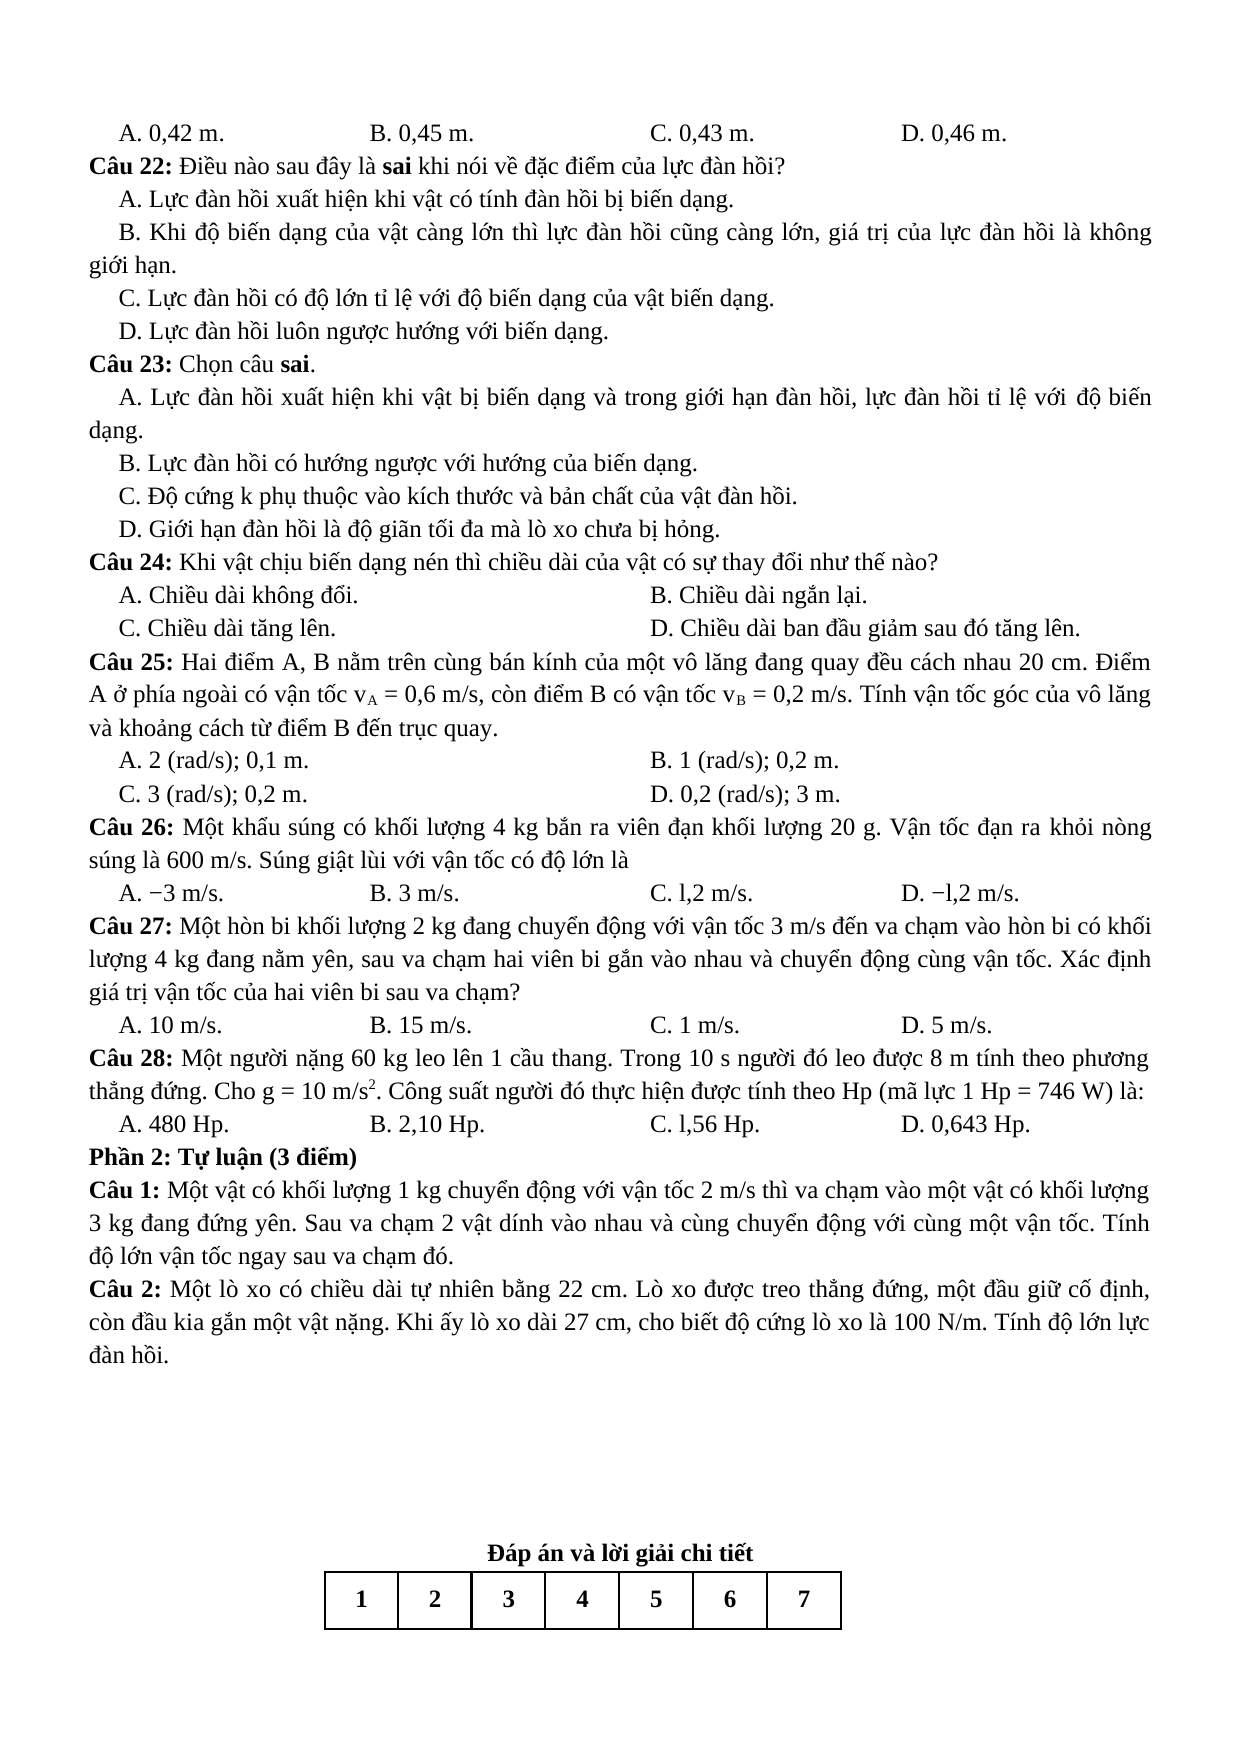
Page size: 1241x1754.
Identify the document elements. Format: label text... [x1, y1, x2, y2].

text Câu 22: Điều nào sau đây là sai khi nói về đặc điểm của lực đàn hồi? [89, 151, 1152, 180]
table_header 6 [694, 1573, 766, 1628]
text A. 2 (rad/s); 0,1 m. B. 1 (rad/s); 0,2 m. [89, 746, 1152, 774]
text Câu 26: Một khẩu súng có khối lượng 4 kg bắn ra viên đạn khối lượng 20 g. Vận tốc đạn ra khỏi nòng súng là 600 m/s. Súng giật lùi với vận tốc có độ lớn là [89, 812, 1152, 873]
table_header 3 [473, 1573, 544, 1628]
text A. −3 m/s. B. 3 m/s. C. l,2 m/s. D. −l,2 m/s. [89, 878, 1152, 906]
text C. Lực đàn hồi có độ lớn tỉ lệ với độ biến dạng của vật biến dạng. [89, 283, 1152, 312]
text A. Lực đàn hồi xuất hiện khi vật có tính đàn hồi bị biến dạng. [89, 184, 1152, 213]
text B. Khi độ biến dạng của vật càng lớn thì lực đàn hồi cũng càng lớn, giá trị của lực đàn hồi là không giới hạn. [89, 217, 1152, 279]
text C. 3 (rad/s); 0,2 m. D. 0,2 (rad/s); 3 m. [89, 779, 1152, 807]
text C. Chiều dài tăng lên. D. Chiều dài ban đầu giảm sau đó tăng lên. [89, 613, 1152, 642]
text Câu 1: Một vật có khối lượng 1 kg chuyển động với vận tốc 2 m/s thì va chạm vào một vật có khối lượng 3 kg đang đứng yên. Sau va chạm 2 vật dính vào nhau và cùng chuyển động với cùng một vận tốc. Tính độ lớn vận tốc ngay sau va chạm đó. [89, 1175, 1152, 1208]
table_header 2 [399, 1573, 470, 1628]
text D. Lực đàn hồi luôn ngược hướng với biến dạng. [89, 316, 1152, 345]
text A. 10 m/s. B. 15 m/s. C. 1 m/s. D. 5 m/s. [89, 1010, 1152, 1038]
text A. Chiều dài không đổi. B. Chiều dài ngắn lại. [89, 581, 1152, 609]
text Câu 23: Chọn câu sai. [89, 349, 1152, 378]
text A. 480 Hp. B. 2,10 Hp. C. l,56 Hp. D. 0,643 Hp. [89, 1109, 1152, 1138]
text Câu 25: Hai điểm A, B nằm trên cùng bán kính của một vô lăng đang quay đều cách nhau 20 cm. Điểm A ở phía ngoài có vận tốc vA = 0,6 m/s, còn điểm B có vận tốc vB = 0,2 m/s. Tính vận tốc góc của vô lăng và khoảng cách từ điểm B đến trục quay. [89, 647, 1152, 741]
table_header 7 [768, 1573, 840, 1628]
text Câu 24: Khi vật chịu biến dạng nén thì chiều dài của vật có sự thay đổi như thế nào? [89, 547, 1152, 576]
text C. Độ cứng k phụ thuộc vào kích thước và bản chất của vật đàn hồi. [89, 481, 1152, 510]
text Đáp án và lời giải chi tiết [89, 1538, 1152, 1567]
text Câu 2: Một lò xo có chiều dài tự nhiên bằng 22 cm. Lò xo được treo thẳng đứng, một đầu giữ cố định, còn đầu kia gắn một vật nặng. Khi ấy lò xo dài 27 cm, cho biết độ cứng lò xo là 100 N/m. Tính độ lớn lực đàn hồi. [89, 1336, 1152, 1369]
text A. 0,42 m. B. 0,45 m. C. 0,43 m. D. 0,46 m. [89, 118, 1152, 147]
text Câu 1: Một vật có khối lượng 1 kg chuyển động với vận tốc 2 m/s thì va chạm vào một vật có khối lượng 3 kg đang đứng yên. Sau va chạm 2 vật dính vào nhau và cùng chuyển động với cùng một vận tốc. Tính độ lớn vận tốc ngay sau va chạm đó. [89, 1237, 1152, 1270]
table_header 4 [546, 1573, 618, 1628]
text A. Lực đàn hồi xuất hiện khi vật bị biến dạng và trong giới hạn đàn hồi, lực đàn hồi tỉ lệ với độ biến dạng. [89, 382, 1152, 444]
table_header 1 [326, 1573, 397, 1628]
table_header 5 [620, 1573, 692, 1628]
text B. Lực đàn hồi có hướng ngược với hướng của biến dạng. [89, 448, 1152, 477]
text Phần 2: Tự luận (3 điểm) [89, 1142, 1152, 1171]
text Câu 2: Một lò xo có chiều dài tự nhiên bằng 22 cm. Lò xo được treo thẳng đứng, một đầu giữ cố định, còn đầu kia gắn một vật nặng. Khi ấy lò xo dài 27 cm, cho biết độ cứng lò xo là 100 N/m. Tính độ lớn lực đàn hồi. [89, 1274, 1152, 1307]
text Câu 28: Một người nặng 60 kg leo lên 1 cầu thang. Trong 10 s người đó leo được 8 m tính theo phương thẳng đứng. Cho g = 10 m/s2. Công suất người đó thực hiện được tính theo Hp (mã lực 1 Hp = 746 W) là: [89, 1043, 1152, 1104]
text Câu 27: Một hòn bi khối lượng 2 kg đang chuyển động với vận tốc 3 m/s đến va chạm vào hòn bi có khối lượng 4 kg đang nằm yên, sau va chạm hai viên bi gắn vào nhau và chuyển động cùng vận tốc. Xác định giá trị vận tốc của hai viên bi sau va chạm? [89, 911, 1152, 1006]
text D. Giới hạn đàn hồi là độ giãn tối đa mà lò xo chưa bị hỏng. [89, 514, 1152, 543]
